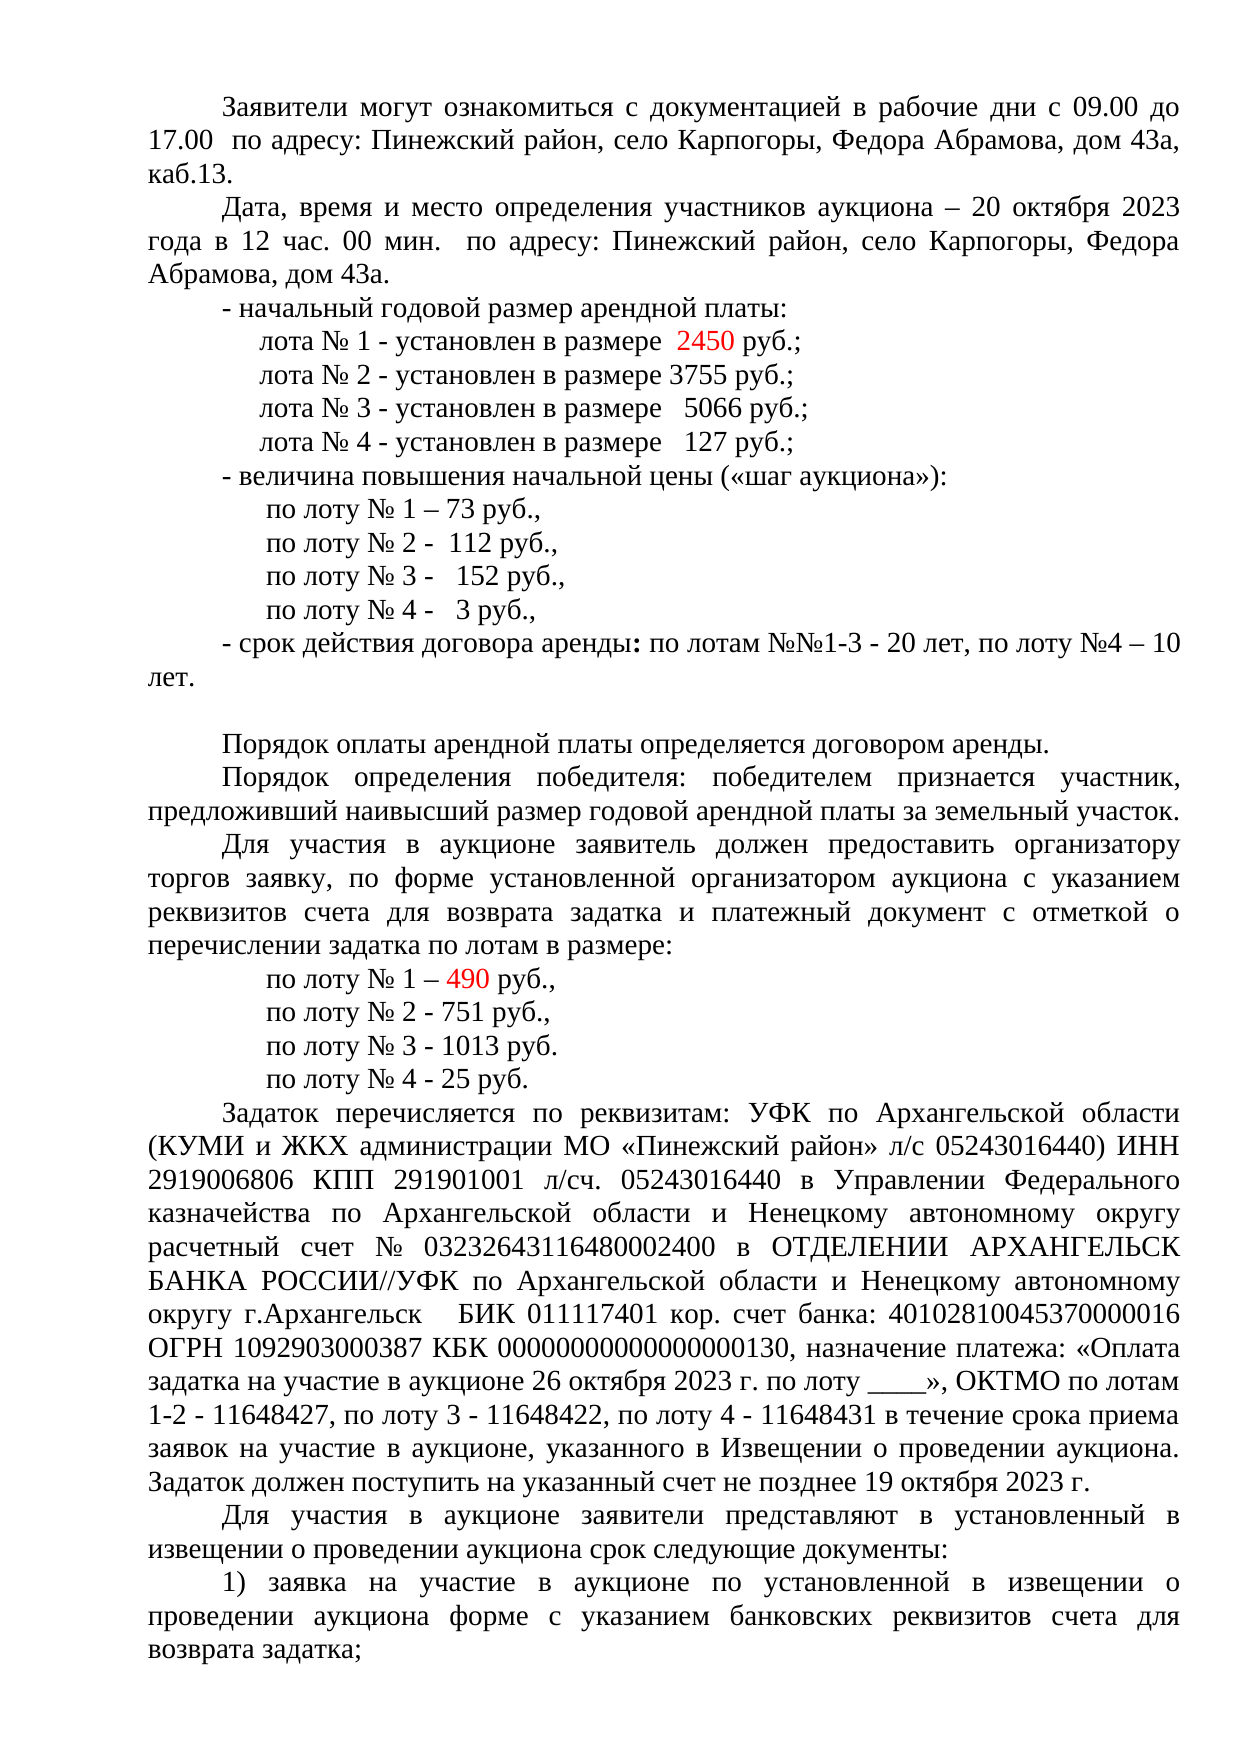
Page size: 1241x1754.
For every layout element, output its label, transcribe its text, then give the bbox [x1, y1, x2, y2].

text по лоту № 4 - 3 руб., [148, 592, 1181, 625]
text по лоту № 4 - 25 руб. [148, 1061, 1181, 1095]
text лота № 1 - установлен в размере 2450 руб.; [259, 323, 1181, 357]
text по лоту № 3 - 152 руб., [148, 558, 1181, 592]
text Порядок оплаты арендной платы определяется договором аренды. [148, 726, 1181, 759]
text лота № 4 - установлен в размере 127 руб.; [259, 424, 1181, 458]
text Порядок определения победителя: победителем признается участник, предложивший наивысший размер годовой арендной платы за земельный участок. [148, 759, 1181, 827]
text - величина повышения начальной цены («шаг аукциона»): [148, 458, 1181, 491]
text - начальный годовой размер арендной платы: [148, 290, 1181, 323]
text по лоту № 1 – 73 руб., [148, 491, 1181, 525]
text - срок действия договора аренды: по лотам №№1-3 - 20 лет, по лоту №4 – 10 лет. [148, 625, 1181, 692]
text по лоту № 3 - 1013 руб. [148, 1028, 1181, 1061]
text по лоту № 2 - 751 руб., [148, 994, 1181, 1028]
text Задаток перечисляется по реквизитам: УФК по Архангельской области (КУМИ и ЖКХ администрации МО «Пинежский район» л/с 05243016440) ИНН 2919006806 КПП 291901001 л/сч. 05243016440 в Управлении Федерального казначейства по Архангельской области и Ненецкому автономному округу расчетный счет № 03232643116480002400 в ОТДЕЛЕНИИ АРХАНГЕЛЬСК БАНКА РОССИИ//УФК по Архангельской области и Ненецкому автономному округу г.Архангельск БИК 011117401 кор. счет банка: 40102810045370000016 ОГРН 1092903000387 КБК 00000000000000000130, назначение платежа: «Оплата задатка на участие в аукционе 26 октября 2023 г. по лоту ____», ОКТМО по лотам 1-2 - 11648427, по лоту 3 - 11648422, по лоту 4 - 11648431 в течение срока приема заявок на участие в аукционе, указанного в Извещении о проведении аукциона. Задаток должен поступить на указанный счет не позднее 19 октября 2023 г. [148, 1095, 1181, 1497]
text Дата, время и место определения участников аукциона – 20 октября 2023 года в 12 час. 00 мин. по адресу: Пинежский район, село Карпогоры, Федора Абрамова, дом 43а. [148, 189, 1181, 290]
text 1) заявка на участие в аукционе по установленной в извещении о проведении аукциона форме с указанием банковских реквизитов счета для возврата задатка; [148, 1564, 1181, 1665]
text лота № 3 - установлен в размере 5066 руб.; [259, 391, 1181, 424]
text Для участия в аукционе заявители представляют в установленный в извещении о проведении аукциона срок следующие документы: [148, 1497, 1181, 1564]
text по лоту № 2 - 112 руб., [148, 525, 1181, 558]
text по лоту № 1 – 490 руб., [148, 961, 1181, 994]
text Для участия в аукционе заявитель должен предоставить организатору торгов заявку, по форме установленной организатором аукциона с указанием реквизитов счета для возврата задатка и платежный документ с отметкой о перечислении задатка по лотам в размере: [148, 827, 1181, 961]
text лота № 2 - установлен в размере 3755 руб.; [259, 357, 1181, 391]
text Заявители могут ознакомиться с документацией в рабочие дни с 09.00 до 17.00 по адресу: Пинежский район, село Карпогоры, Федора Абрамова, дом 43а, каб.13. [148, 89, 1181, 189]
